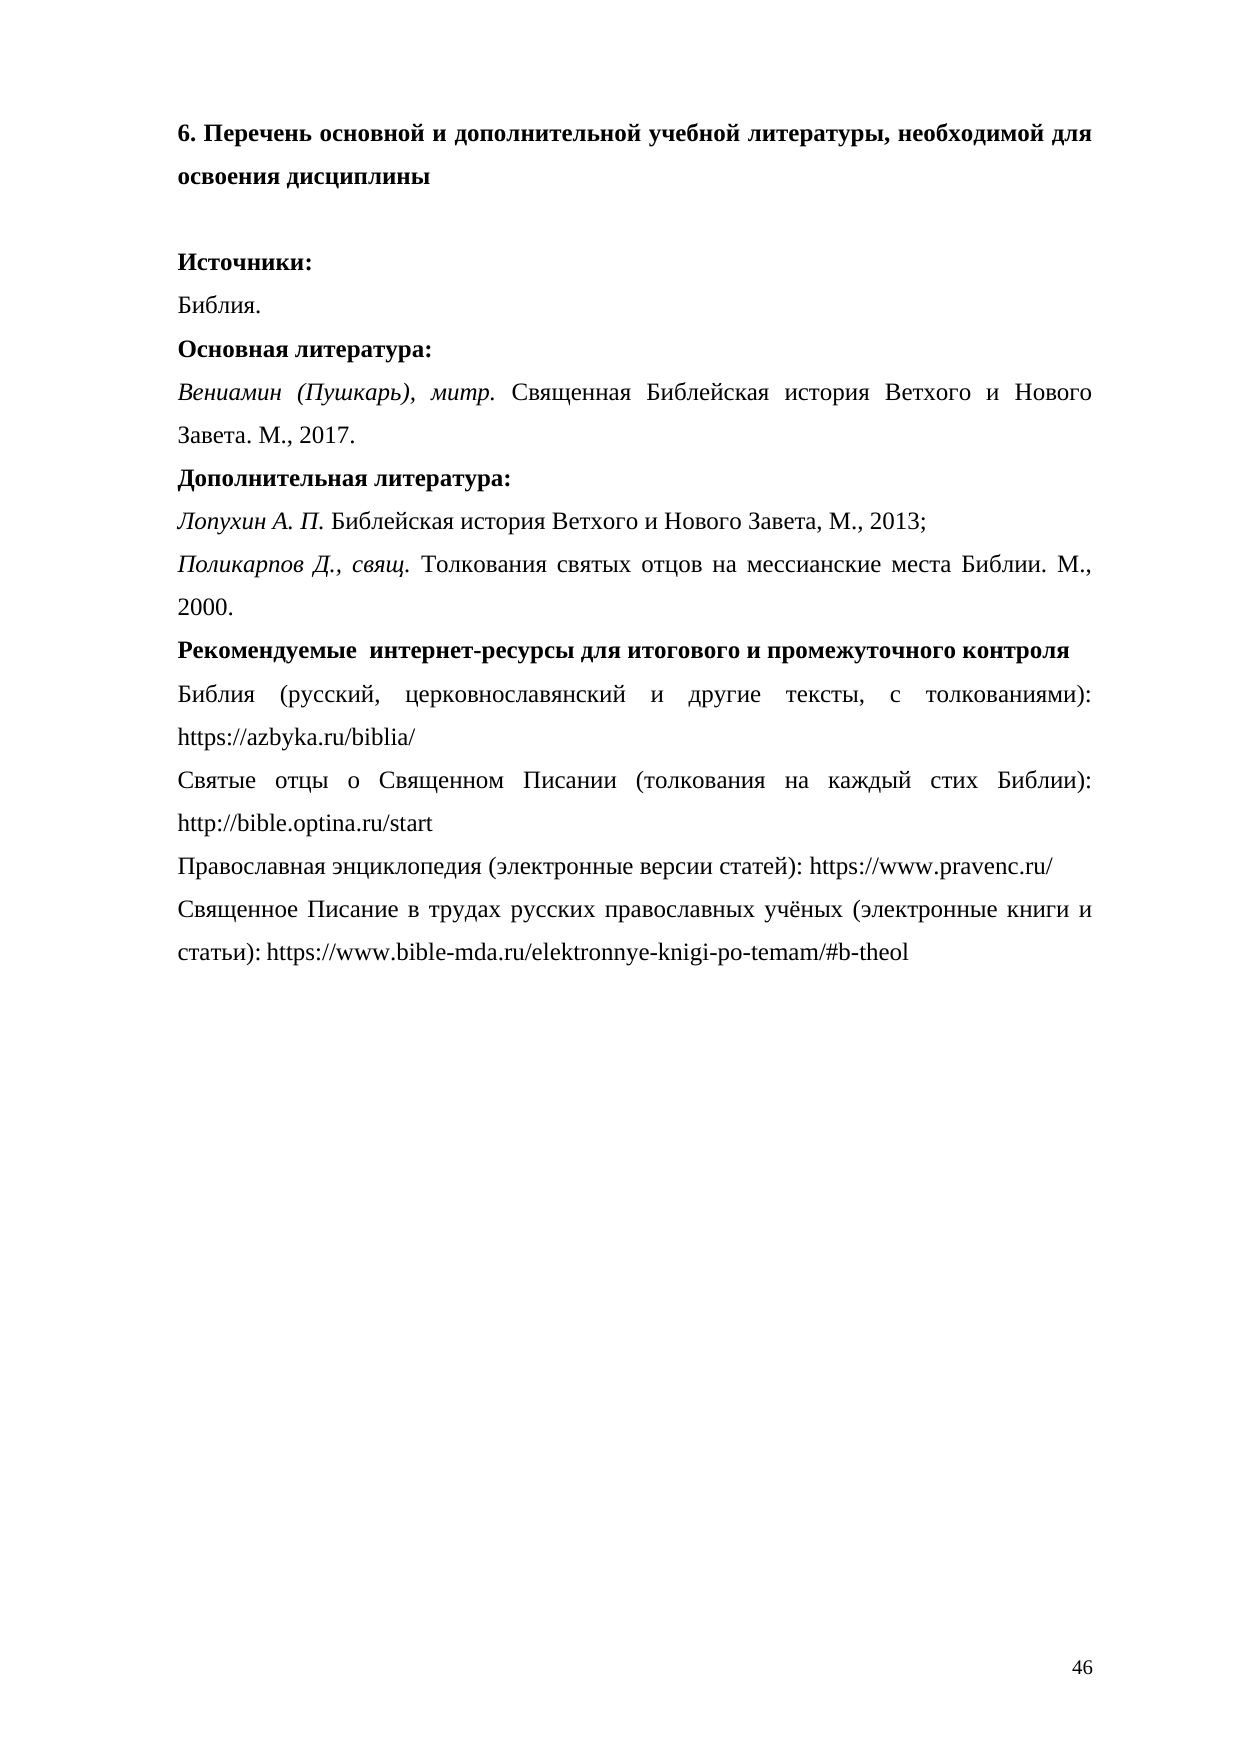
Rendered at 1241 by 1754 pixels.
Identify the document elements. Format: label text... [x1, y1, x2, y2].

text Библия (русский, церковнославянский и другие тексты, с толкованиями): https://azbyka.ru/biblia/ [177, 679, 1093, 751]
text Вениамин (Пушкарь), митр. Священная Библейская история Ветхого и Нового Завета. М., 2017. [177, 377, 1093, 449]
text Священное Писание в трудах русских православных учёных (электронные книги и статьи): https://www.bible-mda.ru/elektronnye-knigi-po-temam/#b-theol [177, 894, 1093, 966]
text Рекомендуемые интернет-ресурсы для итогового и промежуточного контроля [177, 636, 1093, 664]
text Лопухин А. П. Библейская история Ветхого и Нового Завета, М., 2013; [177, 506, 1093, 535]
text Святые отцы о Священном Писании (толкования на каждый стих Библии): http://bible.optina.ru/start [177, 765, 1093, 837]
text Поликарпов Д., свящ. Толкования святых отцов на мессианские места Библии. М., 2000. [177, 549, 1093, 621]
text 6. Перечень основной и дополнительной учебной литературы, необходимой для освоения дисциплины [177, 118, 1093, 190]
text Православная энциклопедия (электронные версии статей): https://www.pravenc.ru/ [177, 851, 1093, 880]
text Библия. [177, 291, 1093, 319]
text Источники: [177, 247, 1093, 276]
text Дополнительная литература: [177, 463, 1093, 492]
text Основная литература: [177, 334, 1093, 362]
